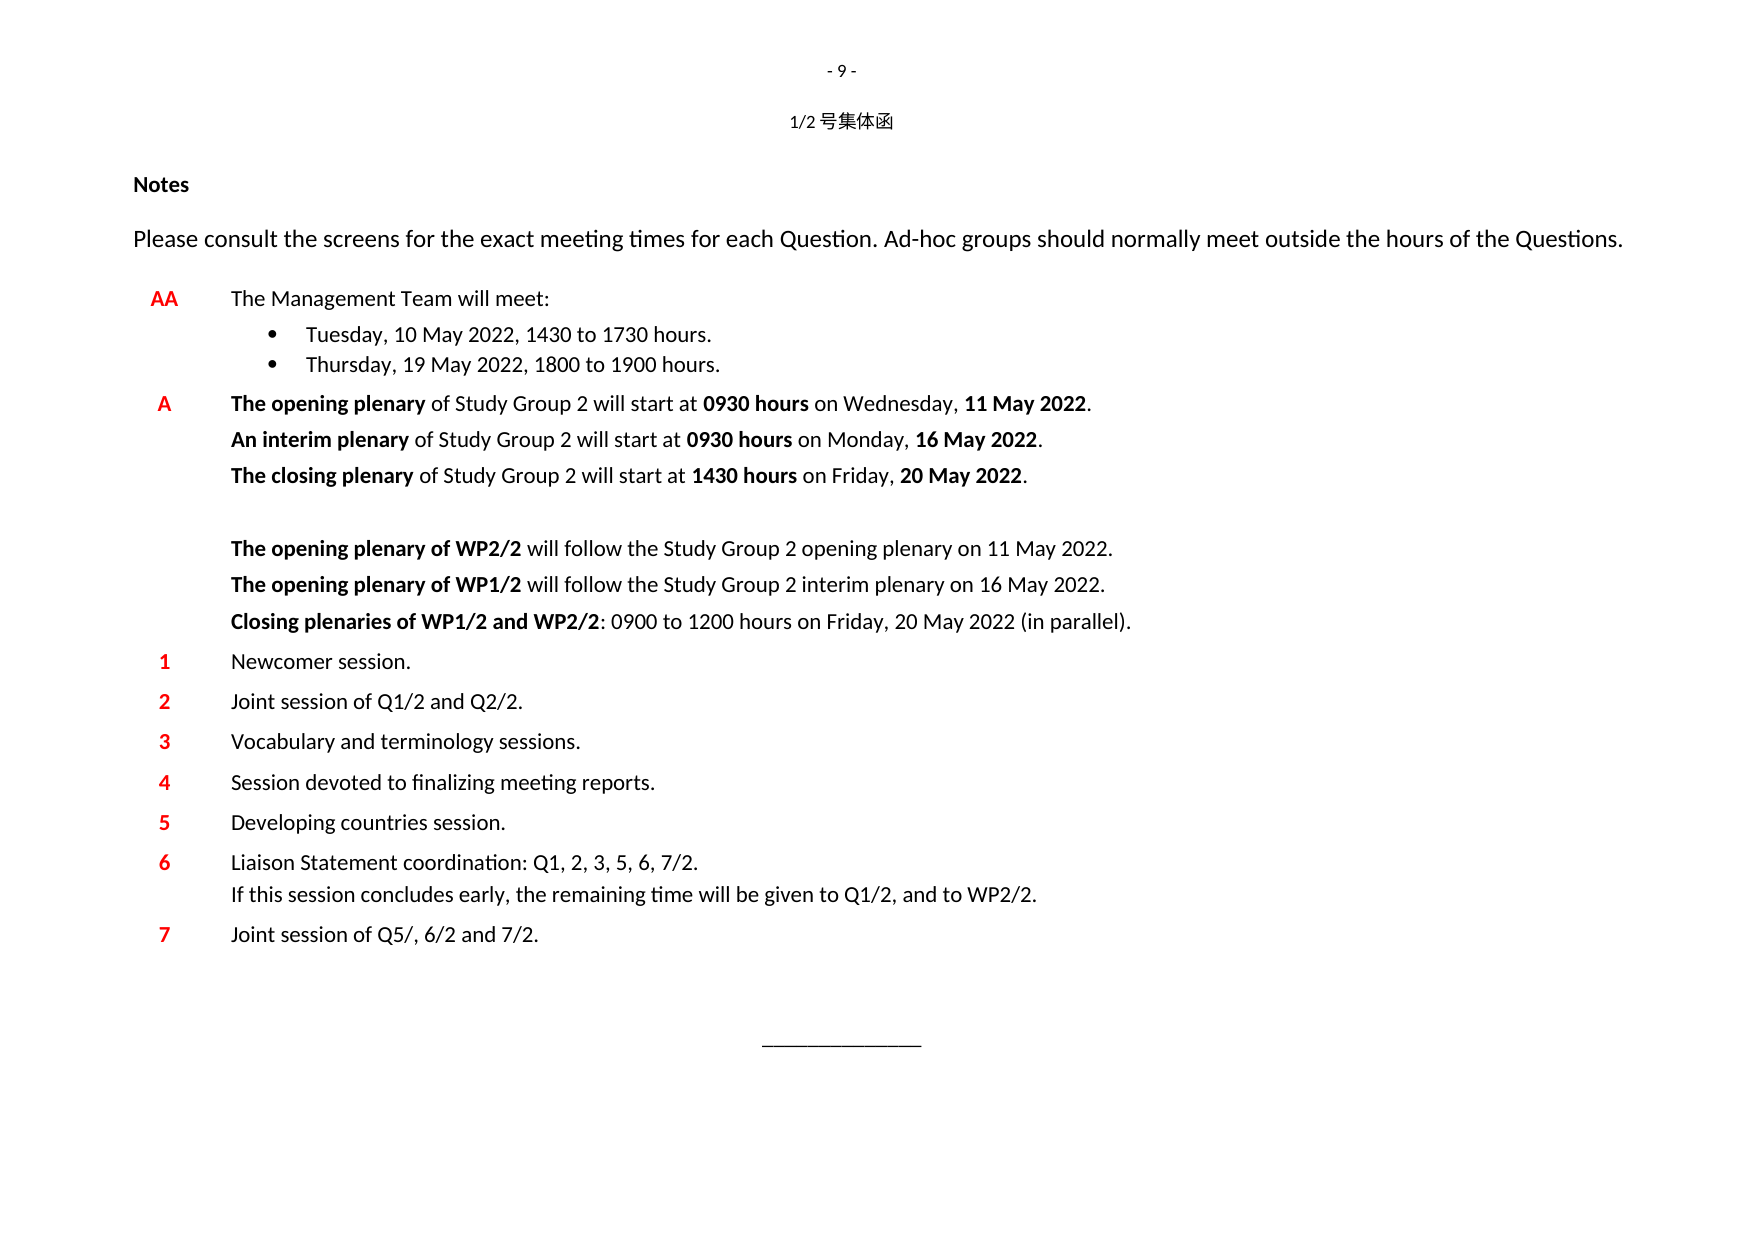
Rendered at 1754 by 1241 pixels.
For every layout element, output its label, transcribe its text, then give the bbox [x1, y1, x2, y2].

table_cell Vocabulary and terminology sessions. [207, 723, 1595, 763]
table_cell A [133, 385, 207, 643]
table_cell Developing countries session. [207, 804, 1595, 844]
table_header AA [133, 280, 207, 384]
table_cell Joint session of Q5/, 6/2 and 7/2. [207, 916, 1595, 956]
table_cell Liaison Statement coordination: Q1, 2, 3, 5, 6, 7/2. If this session concludes early, the remaining time will be given to Q1/2, and to WP2/2. [207, 844, 1595, 916]
table_cell 6 [133, 844, 207, 916]
table_cell 5 [133, 804, 207, 844]
table_cell 4 [133, 764, 207, 804]
text Please consult the screens for the exact meeting times for each Question. Ad-hoc groups should normally meet outside the hours of the Questions. [133, 224, 1653, 254]
table_cell 1 [133, 643, 207, 683]
text ______________ [29, 1022, 1653, 1050]
table_cell Session devoted to finalizing meeting reports. [207, 764, 1595, 804]
table_cell The opening plenary of Study Group 2 will start at 0930 hours on Wednesday, 11 May 2022. An interim plenary of Study Group 2 will start at 0930 hours on Monday, 16 May 2022. The closing plenary of Study Group 2 will start at 1430 hours on Friday, 20 May 2022. The opening plenary of WP2/2 will follow the Study Group 2 opening plenary on 11 May 2022. The opening plenary of WP1/2 will follow the Study Group 2 interim plenary on 16 May 2022. Closing plenaries of WP1/2 and WP2/2: 0900 to 1200 hours on Friday, 20 May 2022 (in parallel). [207, 385, 1595, 643]
table_cell 7 [133, 916, 207, 956]
table_cell Joint session of Q1/2 and Q2/2. [207, 683, 1595, 723]
table_cell 2 [133, 683, 207, 723]
table_cell Newcomer session. [207, 643, 1595, 683]
table_cell 3 [133, 723, 207, 763]
text Notes [133, 171, 1653, 199]
table_header The Management Team will meet: Tuesday, 10 May 2022, 1430 to 1730 hours. Thursday, 19 May 2022, 1800 to 1900 hours. [207, 280, 1595, 384]
